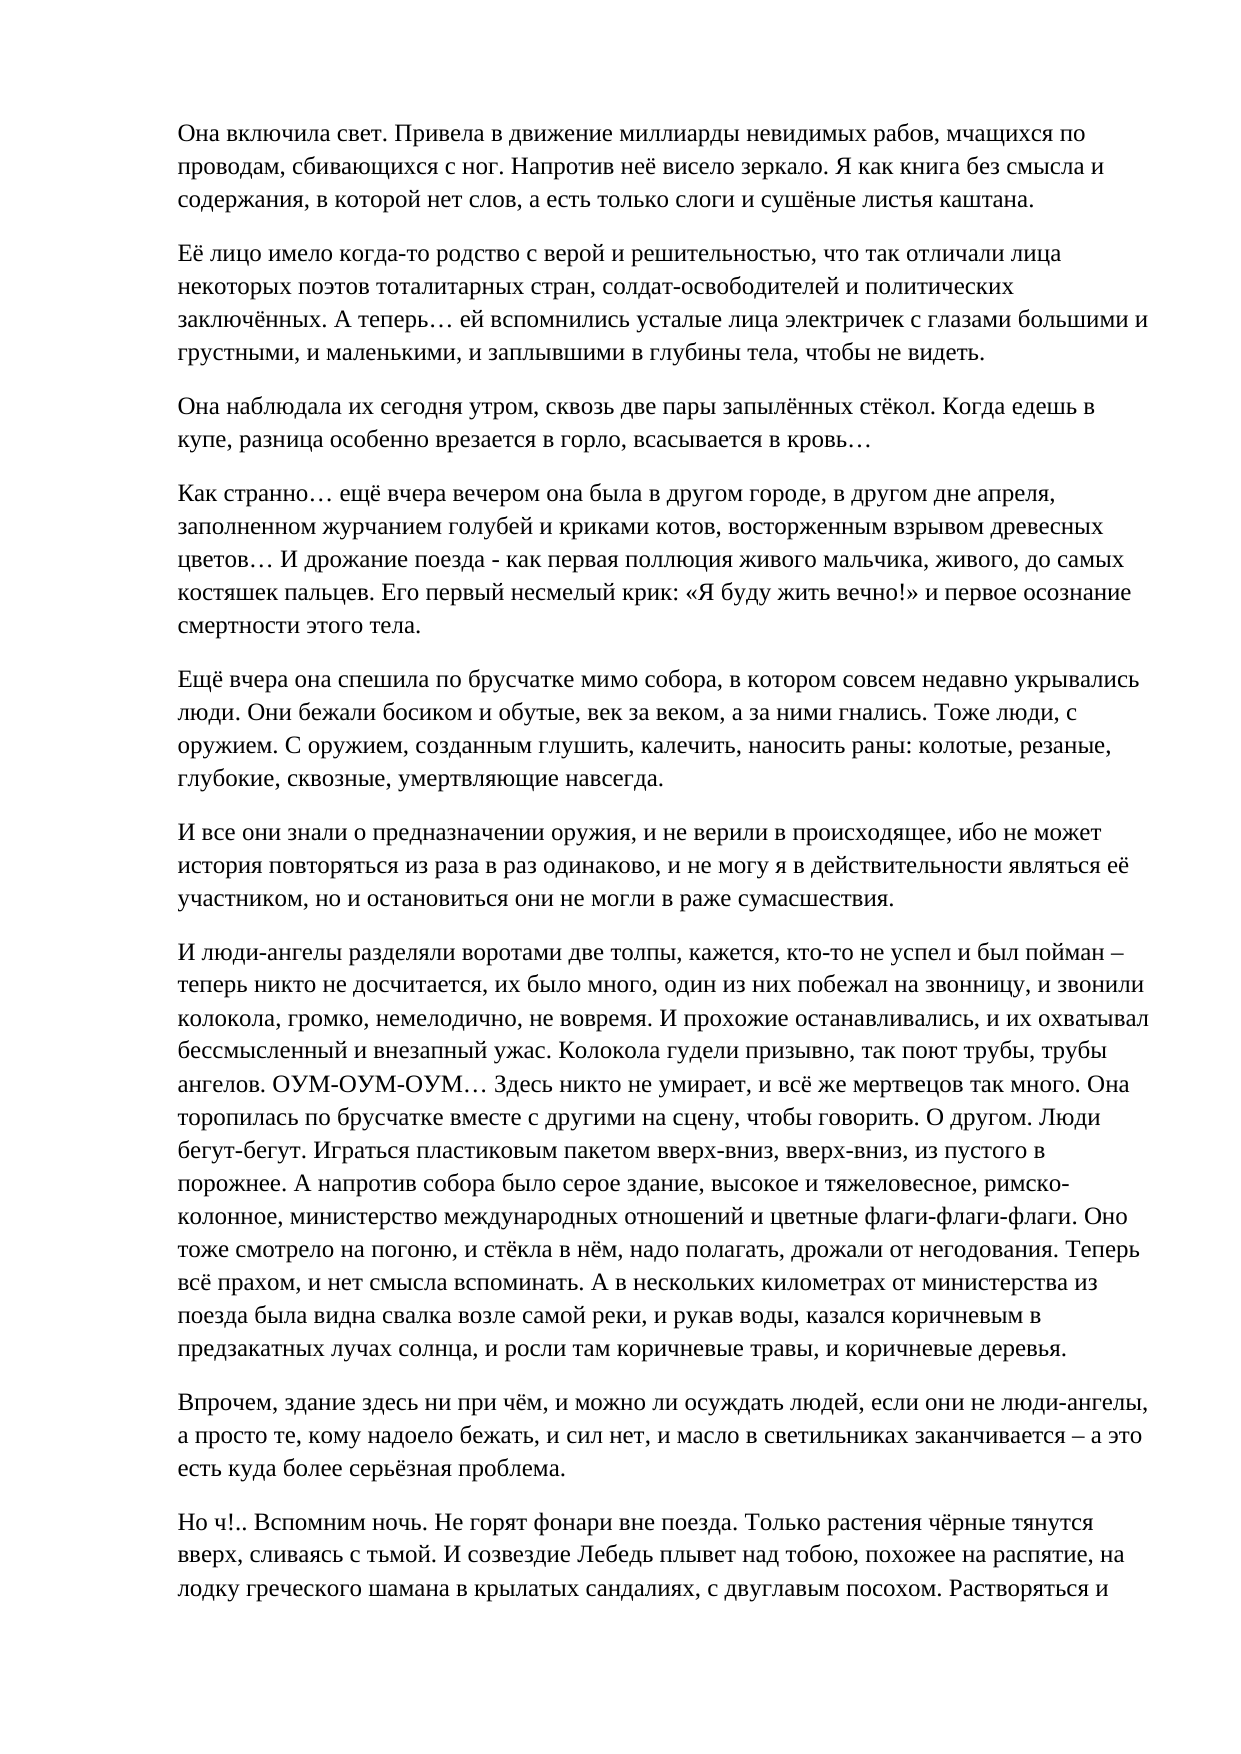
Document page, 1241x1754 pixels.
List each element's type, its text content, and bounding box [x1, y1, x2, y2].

text Её лицо имело когда-то родство с верой и решительностью, что так отличали лица некоторых поэтов тоталитарных стран, солдат-освободителей и политических заключённых. А теперь… ей вспомнились усталые лица электричек с глазами большими и грустными, и маленькими, и заплывшими в глубины тела, чтобы не видеть. [177, 238, 1152, 366]
text Она наблюдала их сегодня утром, сквозь две пары запылённых стёкол. Когда едешь в купе, разница особенно врезается в горло, всасывается в кровь… [177, 391, 1152, 453]
text Она включила свет. Привела в движение миллиарды невидимых рабов, мчащихся по проводам, сбивающихся с ног. Напротив неё висело зеркало. Я как книга без смысла и содержания, в которой нет слов, а есть только слоги и сушёные листья каштана. [177, 118, 1152, 213]
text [177, 1507, 1152, 1601]
text Как странно… ещё вчера вечером она была в другом городе, в другом дне апреля, заполненном журчанием голубей и криками котов, восторженным взрывом древесных цветов… И дрожание поезда - как первая поллюция живого мальчика, живого, до самых костяшек пальцев. Его первый несмелый крик: «Я буду жить вечно!» и первое осознание смертности этого тела. [177, 478, 1152, 639]
text Ещё вчера она спешила по брусчатке мимо собора, в котором совсем недавно укрывались люди. Они бежали босиком и обутые, век за веком, а за ними гнались. Тоже люди, с оружием. С оружием, созданным глушить, калечить, наносить раны: колотые, резаные, глубокие, сквозные, умертвляющие навсегда. [177, 664, 1152, 792]
text И все они знали о предназначении оружия, и не верили в происходящее, ибо не может история повторяться из раза в раз одинаково, и не могу я в действительности являться её участником, но и остановиться они не могли в раже сумасшествия. [177, 817, 1152, 911]
text Впрочем, здание здесь ни при чём, и можно ли осуждать людей, если они не люди-ангелы, а просто те, кому надоело бежать, и сил нет, и масло в светильниках заканчивается – а это есть куда более серьёзная проблема. [177, 1387, 1152, 1481]
text И люди-ангелы разделяли воротами две толпы, кажется, кто-то не успел и был пойман – теперь никто не досчитается, их было много, один из них побежал на звонницу, и звонили колокола, громко, немелодично, не вовремя. И прохожие останавливались, и их охватывал бессмысленный и внезапный ужас. Колокола гудели призывно, так поют трубы, трубы ангелов. ОУМ-ОУМ-ОУМ… Здесь никто не умирает, и всё же мертвецов так много. Она торопилась по брусчатке вместе с другими на сцену, чтобы говорить. О другом. Люди бегут-бегут. Играться пластиковым пакетом вверх-вниз, вверх-вниз, из пустого в порожнее. А напротив собора было серое здание, высокое и тяжеловесное, римско-колонное, министерство международных отношений и цветные флаги-флаги-флаги. Оно тоже смотрело на погоню, и стёкла в нём, надо полагать, дрожали от негодования. Теперь всё прахом, и нет смысла вспоминать. А в нескольких километрах от министерства из поезда была видна свалка возле самой реки, и рукав воды, казался коричневым в предзакатных лучах солнца, и росли там коричневые травы, и коричневые деревья. [177, 937, 1152, 1362]
